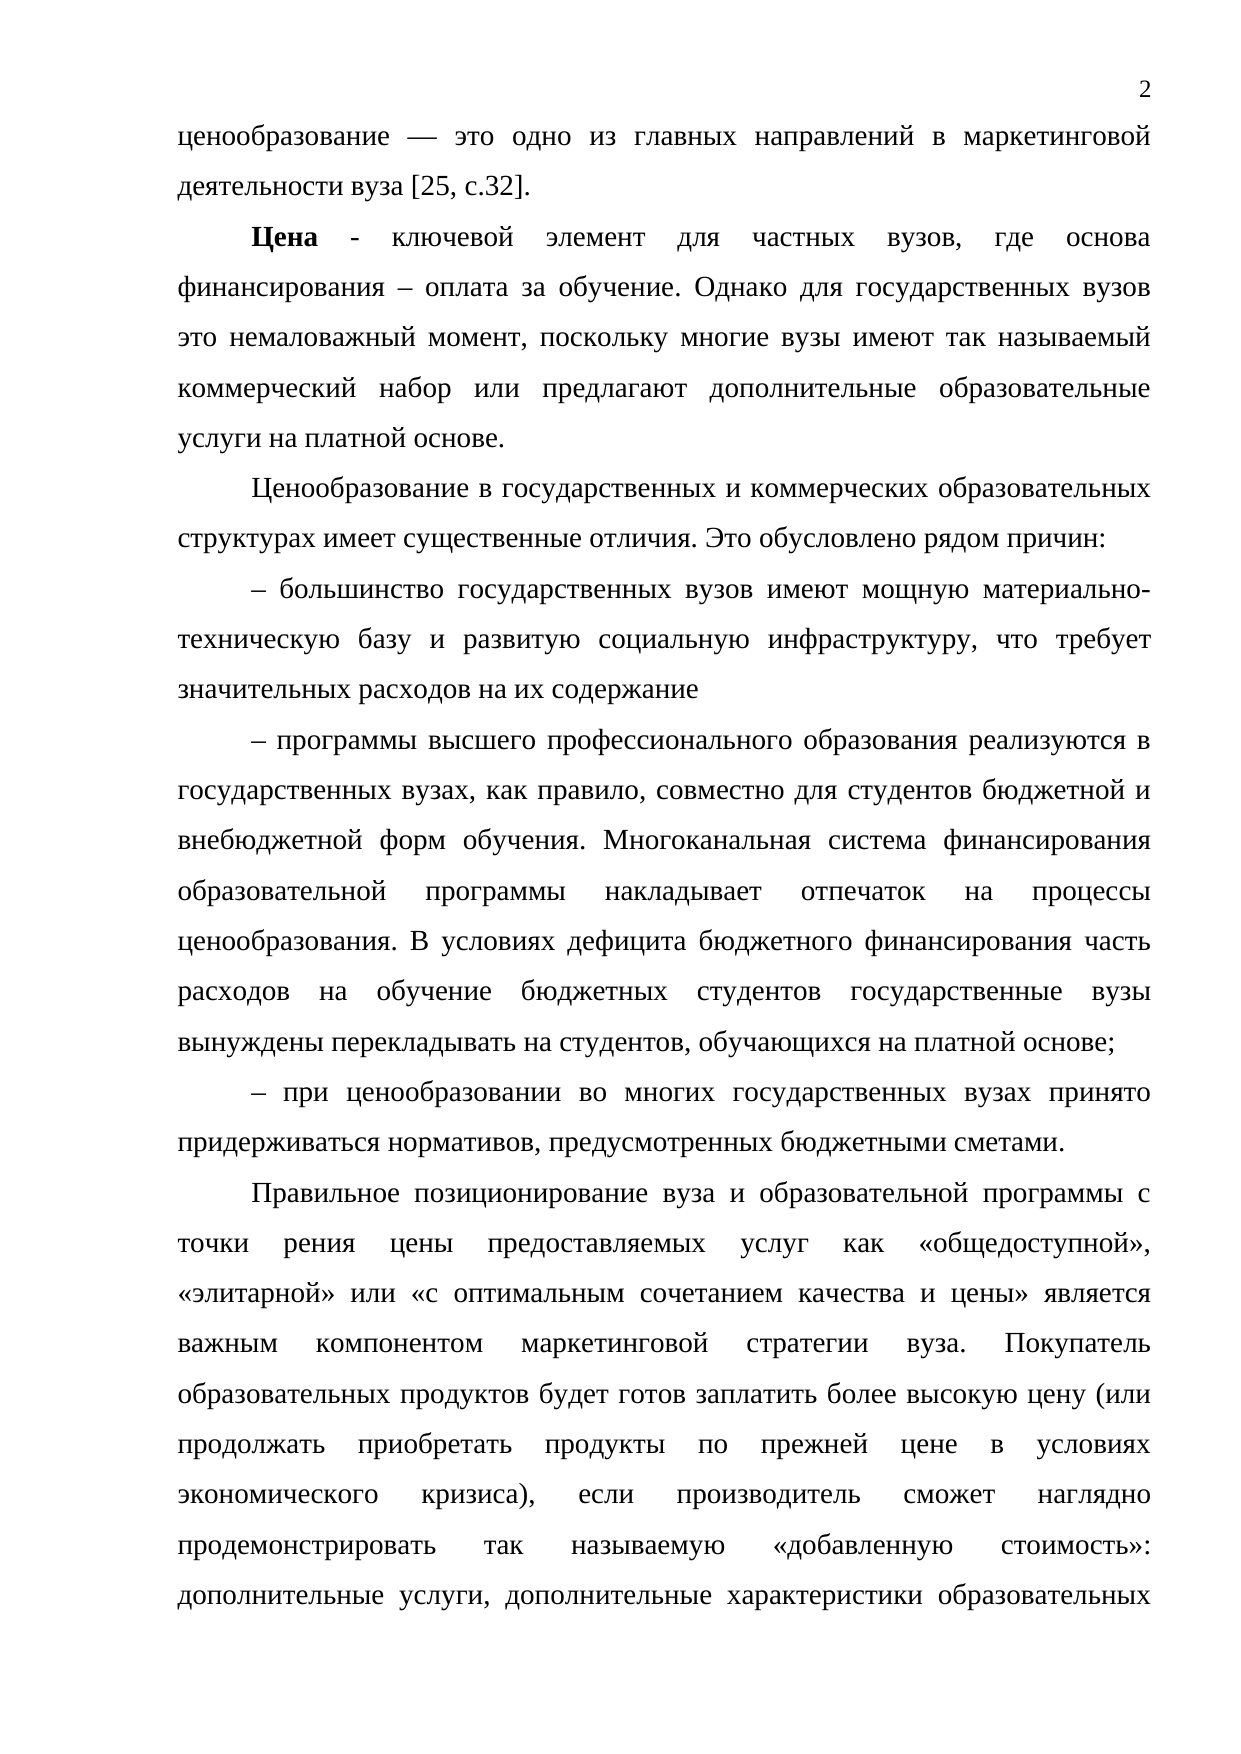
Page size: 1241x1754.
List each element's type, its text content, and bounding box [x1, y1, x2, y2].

text – программы высшего профессионального образования реализуются в государственных вузах, как правило, совместно для студентов бюджетной и внебюджетной форм обучения. Многоканальная система финансирования образовательной программы накладывает отпечаток на процессы ценообразования. В условиях дефицита бюджетного финансирования часть расходов на обучение бюджетных студентов государственные вузы вынуждены перекладывать на студентов, обучающихся на платной основе; [177, 722, 1152, 1057]
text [177, 118, 1152, 202]
text – при ценообразовании во многих государственных вузах принято придерживаться нормативов, предусмотренных бюджетными сметами. [177, 1074, 1152, 1158]
text Ценообразование в государственных и коммерческих образовательных структурах имеет существенные отличия. Это обусловлено рядом причин: [177, 470, 1152, 554]
text Цена - ключевой элемент для частных вузов, где основа финансирования – оплата за обучение. Однако для государственных вузов это немаловажный момент, поскольку многие вузы имеют так называемый коммерческий набор или предлагают дополнительные образовательные услуги на платной основе. [177, 219, 1152, 453]
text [177, 1175, 1152, 1611]
text – большинство государственных вузов имеют мощную материально-техническую базу и развитую социальную инфраструктуру, что требует значительных расходов на их содержание [177, 571, 1152, 705]
